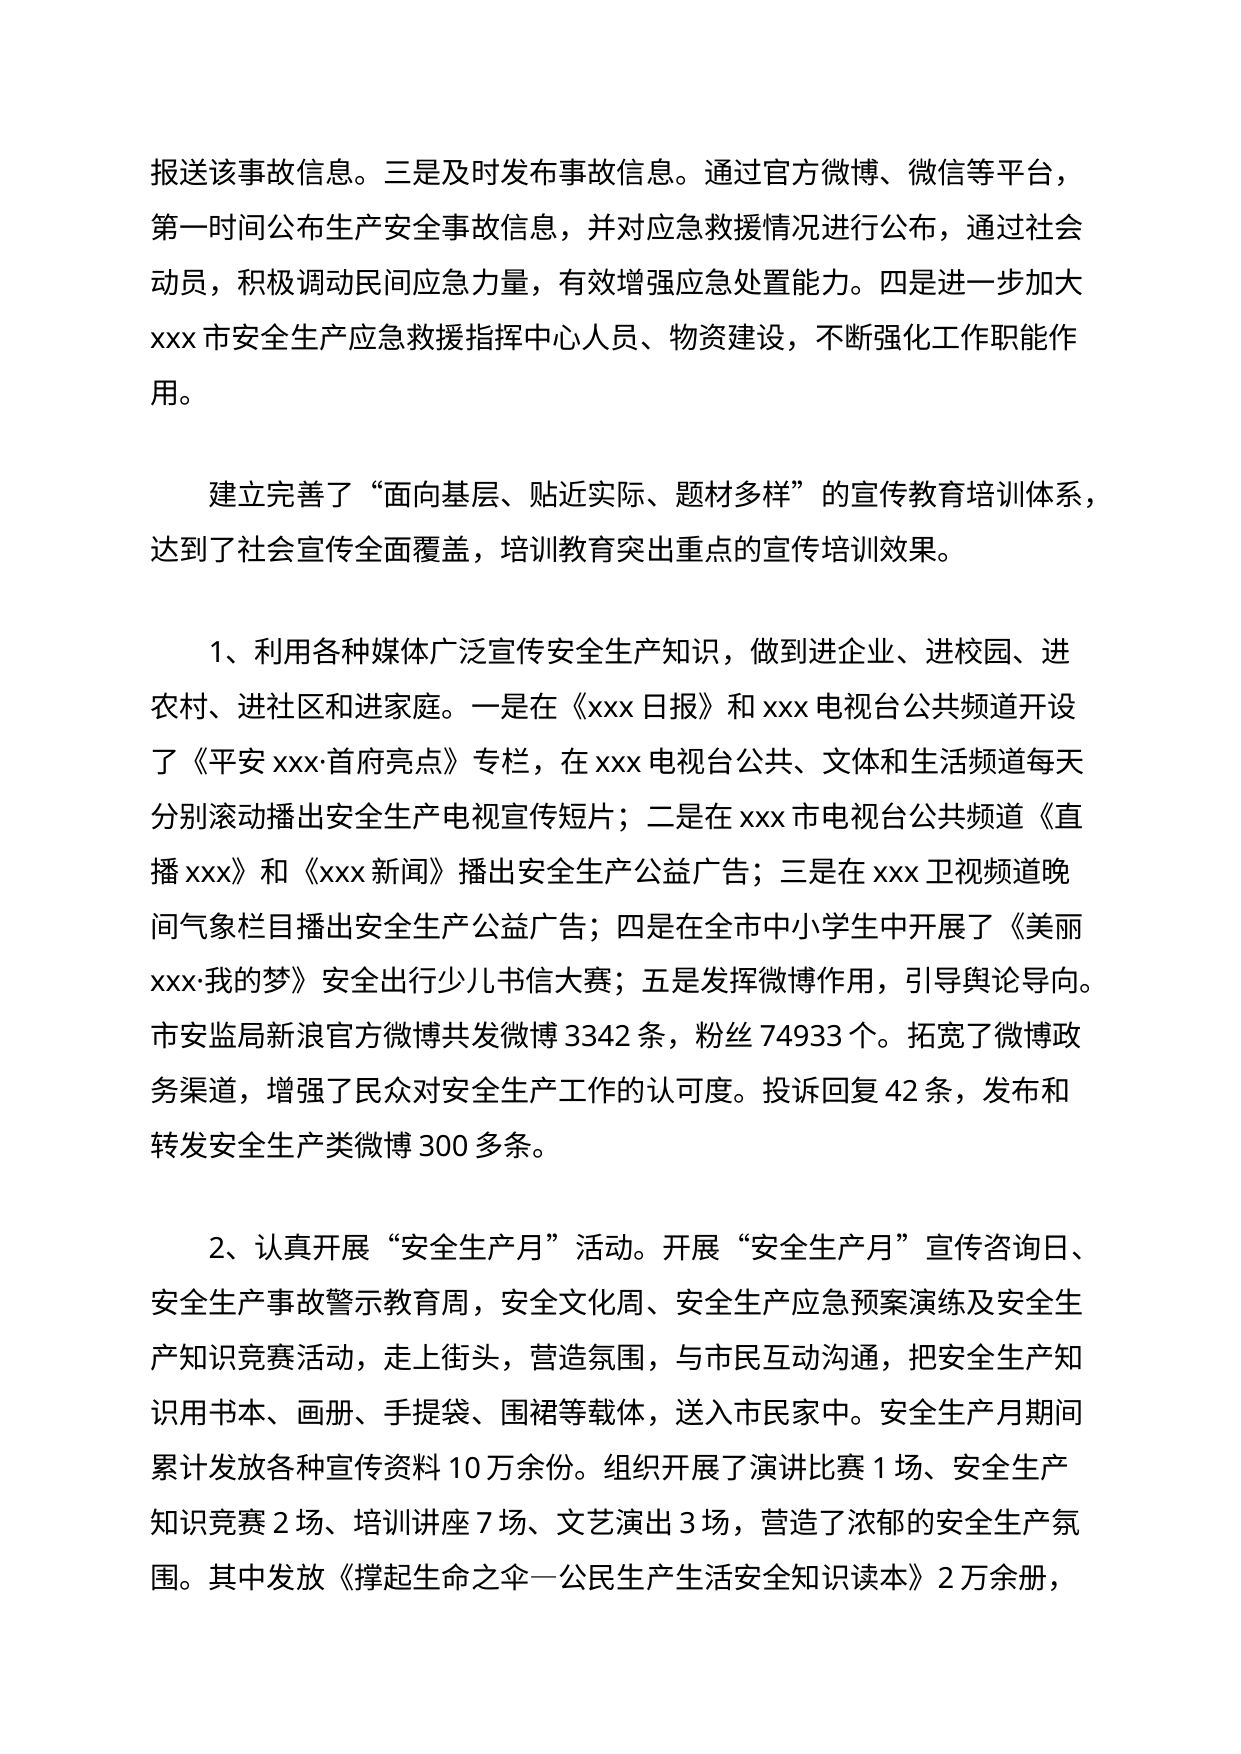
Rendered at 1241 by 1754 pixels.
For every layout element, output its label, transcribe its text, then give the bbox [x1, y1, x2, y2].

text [150, 150, 1090, 412]
text 1、利用各种媒体广泛宣传安全生产知识，做到进企业、进校园、进农村、进社区和进家庭。一是在《xxx日报》和xxx电视台公共频道开设了《平安xxx·首府亮点》专栏，在xxx电视台公共、文体和生活频道每天分别滚动播出安全生产电视宣传短片；二是在xxx市电视台公共频道《直播xxx》和《xxx新闻》播出安全生产公益广告；三是在xxx卫视频道晚间气象栏目播出安全生产公益广告；四是在全市中小学生中开展了《美丽xxx·我的梦》安全出行少儿书信大赛；五是发挥微博作用，引导舆论导向。市安监局新浪官方微博共发微博3342条，粉丝74933个。拓宽了微博政务渠道，增强了民众对安全生产工作的认可度。投诉回复42条，发布和转发安全生产类微博300多条。 [150, 628, 1090, 1165]
text 建立完善了“面向基层、贴近实际、题材多样”的宣传教育培训体系，达到了社会宣传全面覆盖，培训教育突出重点的宣传培训效果。 [150, 471, 1090, 569]
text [150, 1225, 1090, 1597]
